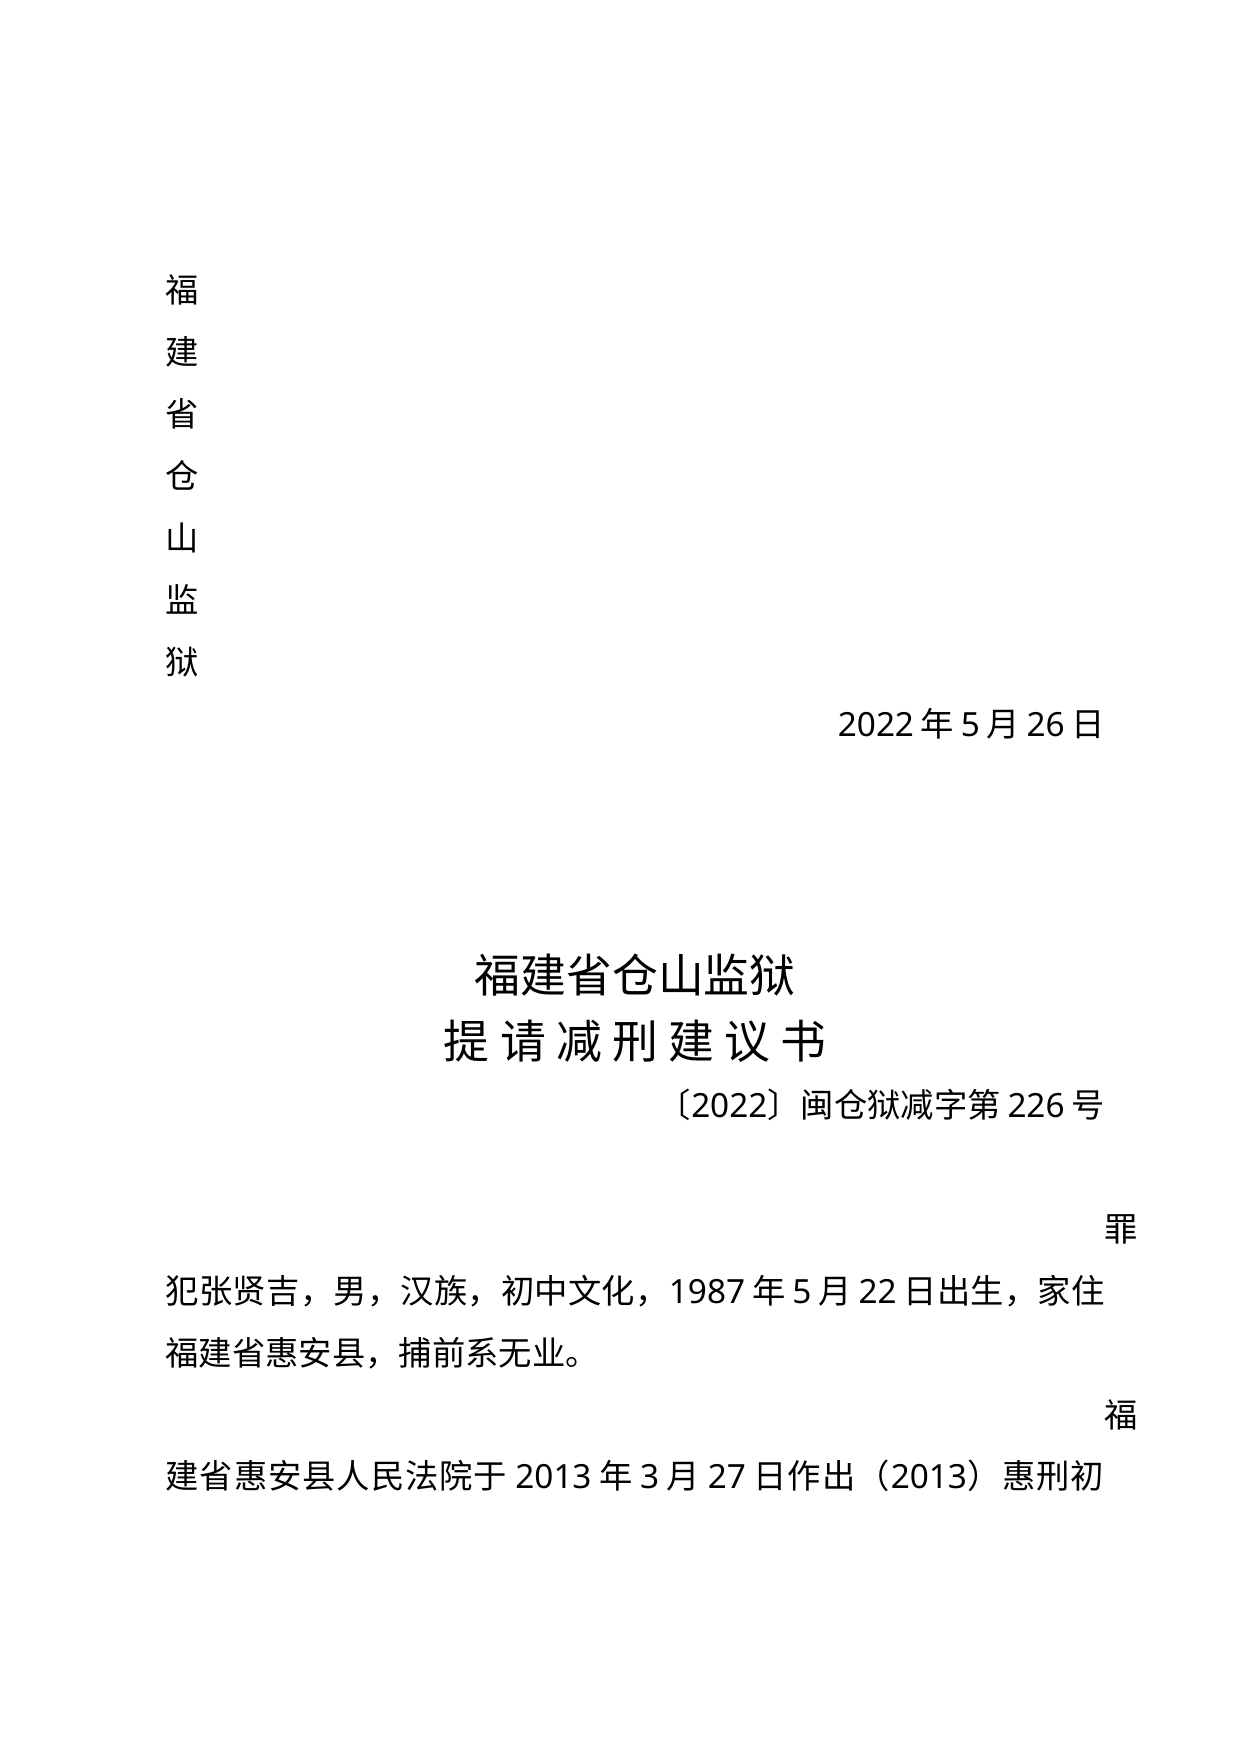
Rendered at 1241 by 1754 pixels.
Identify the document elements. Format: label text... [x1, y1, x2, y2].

text 福建省仓山监狱 [165, 939, 1104, 1005]
text 罪犯张贤吉，男，汉族，初中文化，1987年5月22日出生，家住福建省惠安县，捕前系无业。 [165, 1196, 1104, 1382]
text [165, 1382, 1104, 1506]
text 〔2022〕闽仓狱减字第226号 [165, 1072, 1104, 1134]
text 提 请 减 刑 建 议 书 [165, 1005, 1104, 1072]
text 2022年5月26日 [165, 691, 1104, 753]
